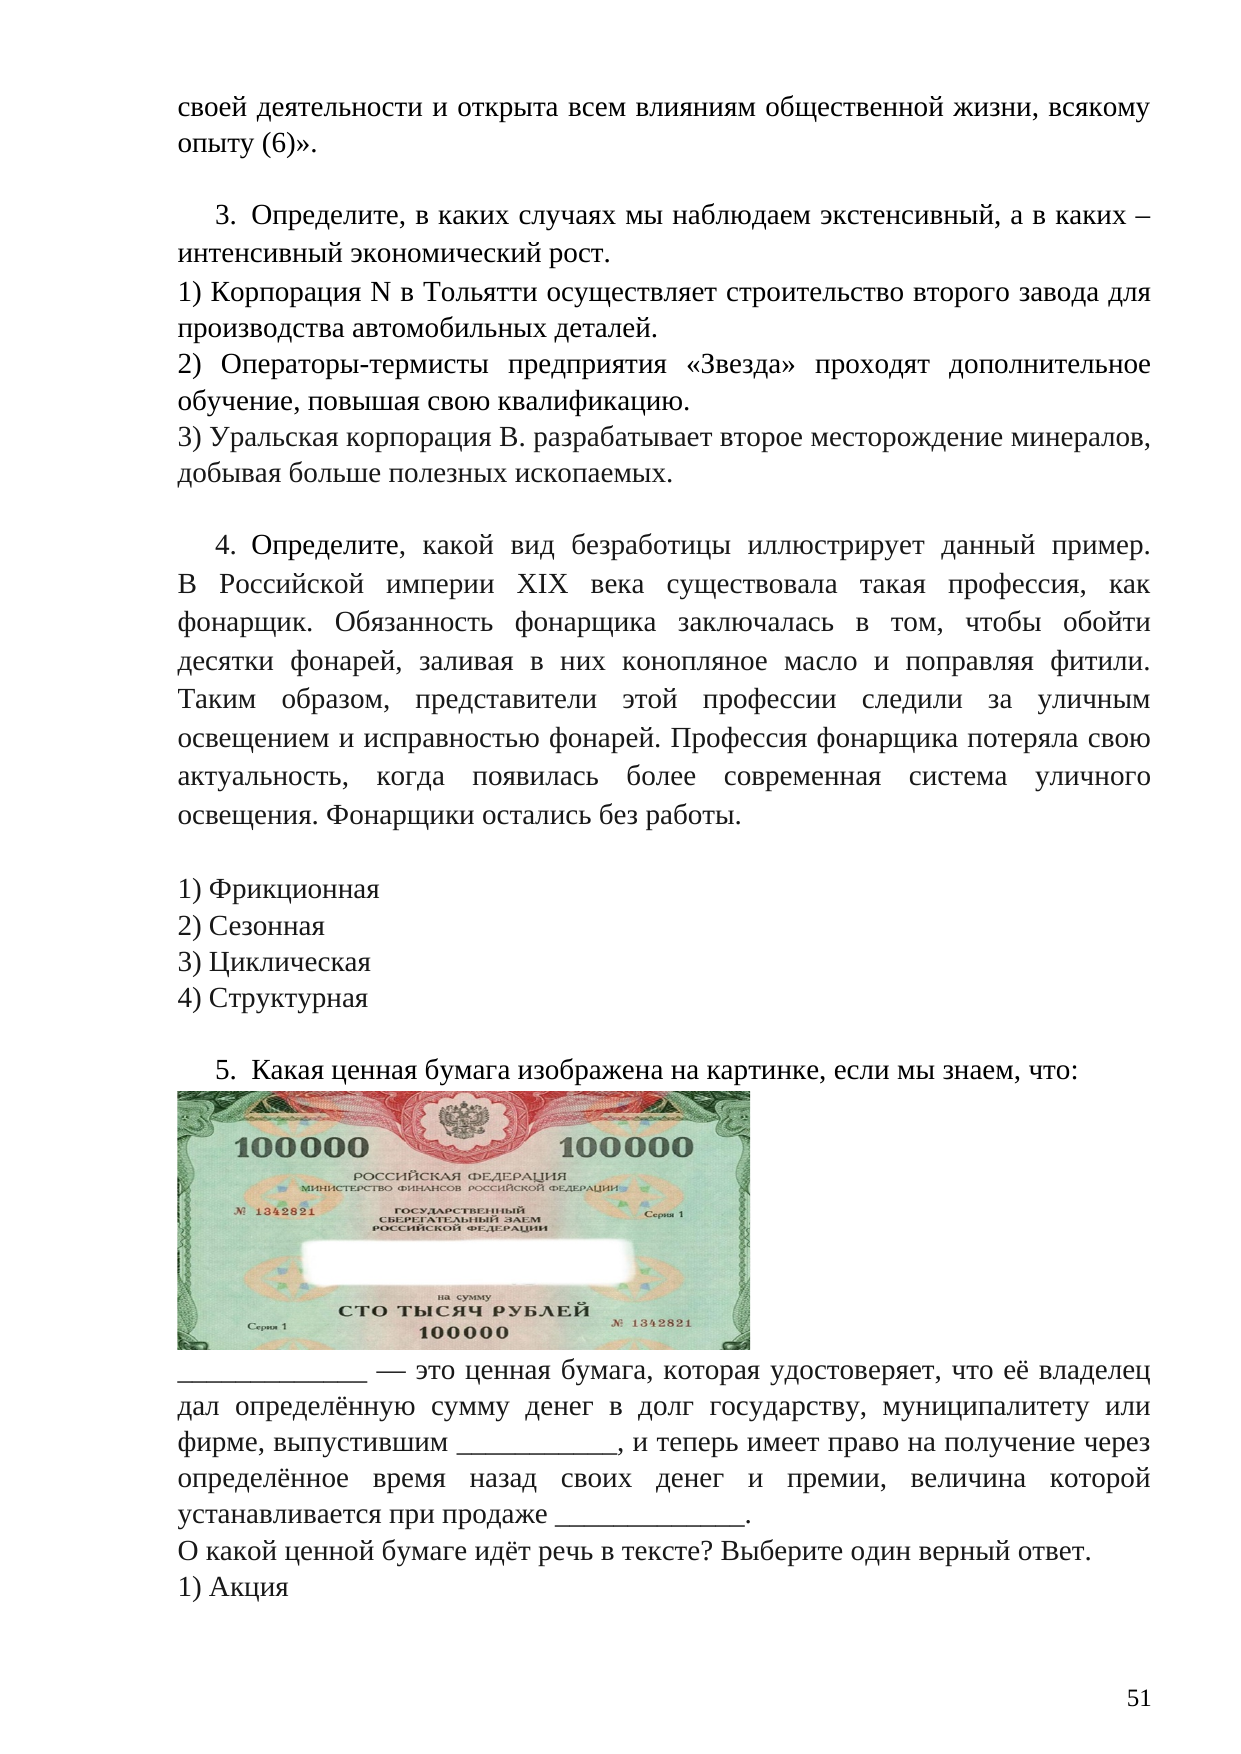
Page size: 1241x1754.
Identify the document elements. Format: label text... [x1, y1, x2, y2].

text 2) Операторы-термисты предприятия «Звезда» проходят дополнительное обучение, повышая свою квалификацию. [177, 346, 1152, 416]
text 4) Структурная [177, 980, 1152, 1014]
text 1) Акция [177, 1569, 1152, 1602]
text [177, 89, 1152, 158]
text О какой ценной бумаге идёт речь в тексте? Выберите один верный ответ. [177, 1533, 1152, 1566]
text 3) Уральская корпорация B. разрабатывает второе месторождение минералов, добывая больше полезных ископаемых. [177, 419, 1152, 488]
text _____________ — это ценная бумага, которая удостоверяет, что её владелец дал определённую сумму денег в долг государству, муниципалитету или фирме, выпустившим ___________, и теперь имеет право на получение через определённое время назад своих денег и премии, величина которой устанавливается при продаже _____________. [177, 1352, 1152, 1530]
text 2) Сезонная [177, 908, 1152, 941]
text 1) Фрикционная [177, 872, 1152, 905]
picture [177, 1091, 751, 1350]
text 3) Циклическая [177, 944, 1152, 977]
list Определите, какой вид безработицы иллюстрирует данный пример. В Российской империи XIX века существовала такая профессия, как фонарщик. Обязанность фонарщика заключалась в том, чтобы обойти десятки фонарей, заливая в них конопляное масло и поправляя фитили. Таким образом, представители этой профессии следили за уличным освещением и исправностью фонарей. Профессия фонарщика потеряла свою актуальность, когда появилась более современная система уличного освещения. Фонарщики остались без работы. [177, 527, 1152, 831]
list Какая ценная бумага изображена на картинке, если мы знаем, что: [177, 1052, 1152, 1086]
list Определите, в каких случаях мы наблюдаем экстенсивный, а в каких – интенсивный экономический рост. [177, 197, 1152, 269]
text 1) Корпорация N в Тольятти осуществляет строительство второго завода для производства автомобильных деталей. [177, 274, 1152, 344]
